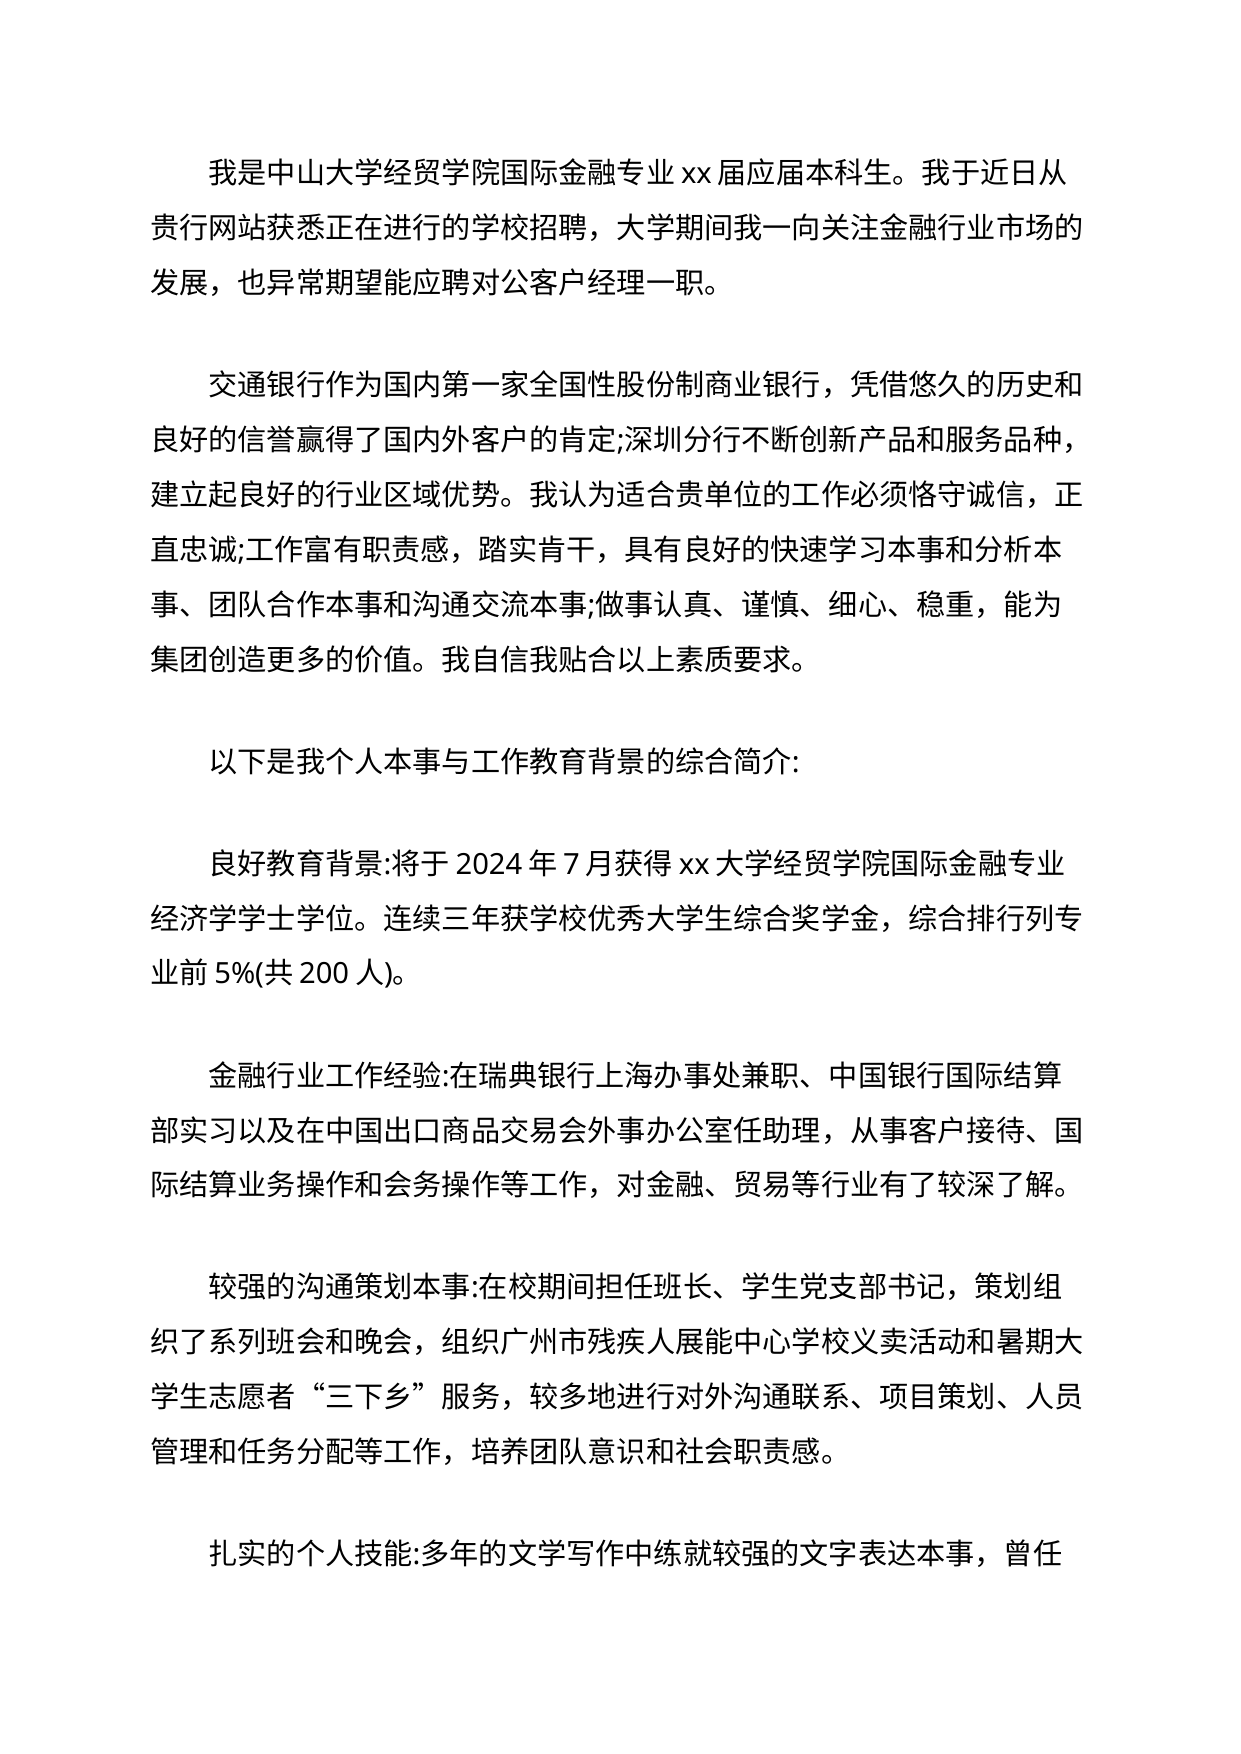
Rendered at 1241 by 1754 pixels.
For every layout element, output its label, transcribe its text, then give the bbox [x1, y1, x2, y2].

text 良好教育背景:将于2024年7月获得xx大学经贸学院国际金融专业经济学学士学位。连续三年获学校优秀大学生综合奖学金，综合排行列专业前5%(共200人)。 [150, 840, 1090, 992]
text 金融行业工作经验:在瑞典银行上海办事处兼职、中国银行国际结算部实习以及在中国出口商品交易会外事办公室任助理，从事客户接待、国际结算业务操作和会务操作等工作，对金融、贸易等行业有了较深了解。 [150, 1052, 1090, 1204]
text 我是中山大学经贸学院国际金融专业xx届应届本科生。我于近日从贵行网站获悉正在进行的学校招聘，大学期间我一向关注金融行业市场的发展，也异常期望能应聘对公客户经理一职。 [150, 150, 1090, 302]
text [150, 1530, 1090, 1573]
text 以下是我个人本事与工作教育背景的综合简介: [150, 738, 1090, 781]
text 较强的沟通策划本事:在校期间担任班长、学生党支部书记，策划组织了系列班会和晚会，组织广州市残疾人展能中心学校义卖活动和暑期大学生志愿者“三下乡”服务，较多地进行对外沟通联系、项目策划、人员管理和任务分配等工作，培养团队意识和社会职责感。 [150, 1264, 1090, 1471]
text 交通银行作为国内第一家全国性股份制商业银行，凭借悠久的历史和良好的信誉赢得了国内外客户的肯定;深圳分行不断创新产品和服务品种，建立起良好的行业区域优势。我认为适合贵单位的工作必须恪守诚信，正直忠诚;工作富有职责感，踏实肯干，具有良好的快速学习本事和分析本事、团队合作本事和沟通交流本事;做事认真、谨慎、细心、稳重，能为集团创造更多的价值。我自信我贴合以上素质要求。 [150, 362, 1090, 679]
